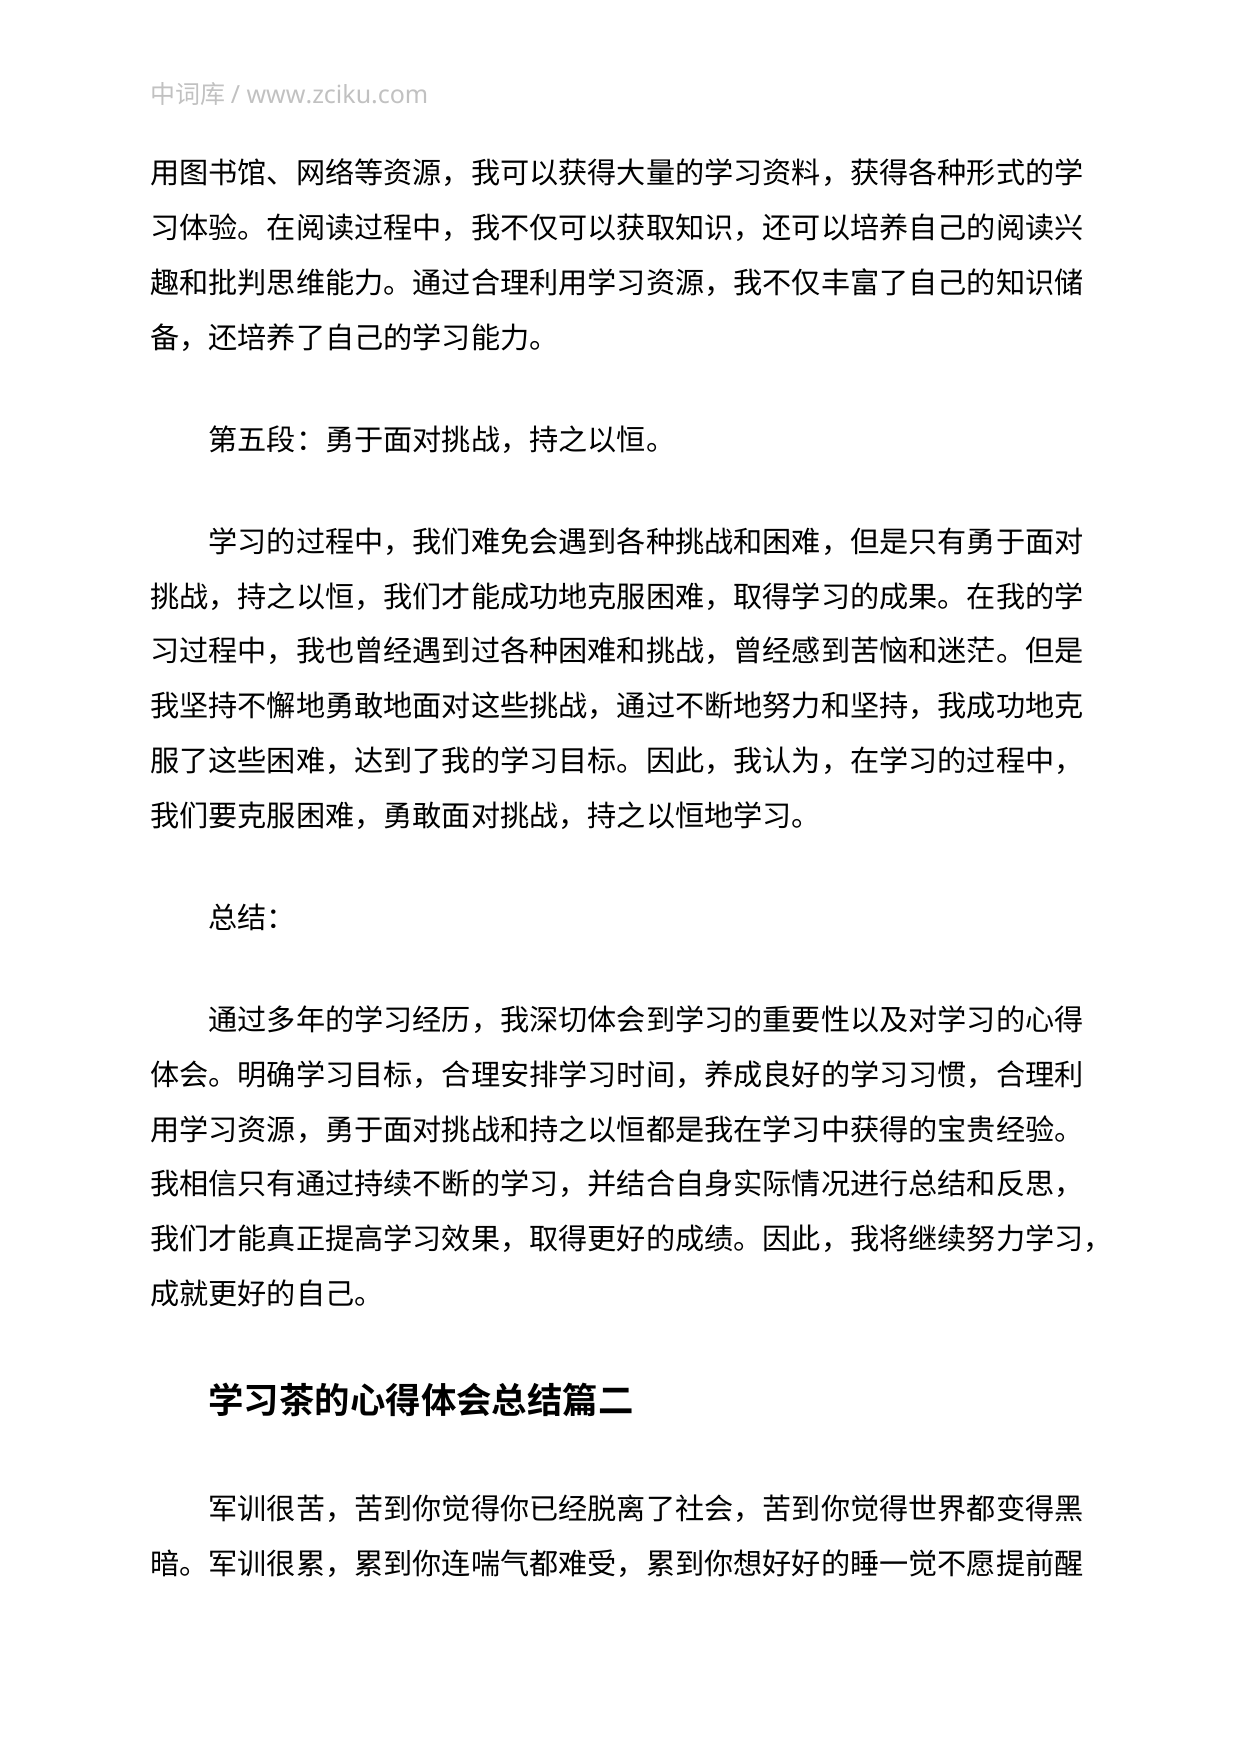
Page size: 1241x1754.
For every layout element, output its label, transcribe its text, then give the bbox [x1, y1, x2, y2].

text 学习茶的心得体会总结篇二 [150, 1372, 1090, 1424]
text 通过多年的学习经历，我深切体会到学习的重要性以及对学习的心得体会。明确学习目标，合理安排学习时间，养成良好的学习习惯，合理利用学习资源，勇于面对挑战和持之以恒都是我在学习中获得的宝贵经验。我相信只有通过持续不断的学习，并结合自身实际情况进行总结和反思，我们才能真正提高学习效果，取得更好的成绩。因此，我将继续努力学习，成就更好的自己。 [150, 996, 1090, 1313]
text 学习的过程中，我们难免会遇到各种挑战和困难，但是只有勇于面对挑战，持之以恒，我们才能成功地克服困难，取得学习的成果。在我的学习过程中，我也曾经遇到过各种困难和挑战，曾经感到苦恼和迷茫。但是我坚持不懈地勇敢地面对这些挑战，通过不断地努力和坚持，我成功地克服了这些困难，达到了我的学习目标。因此，我认为，在学习的过程中，我们要克服困难，勇敢面对挑战，持之以恒地学习。 [150, 518, 1090, 835]
text 总结： [150, 894, 1090, 937]
text 第五段：勇于面对挑战，持之以恒。 [150, 416, 1090, 459]
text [150, 1486, 1090, 1583]
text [150, 150, 1090, 357]
